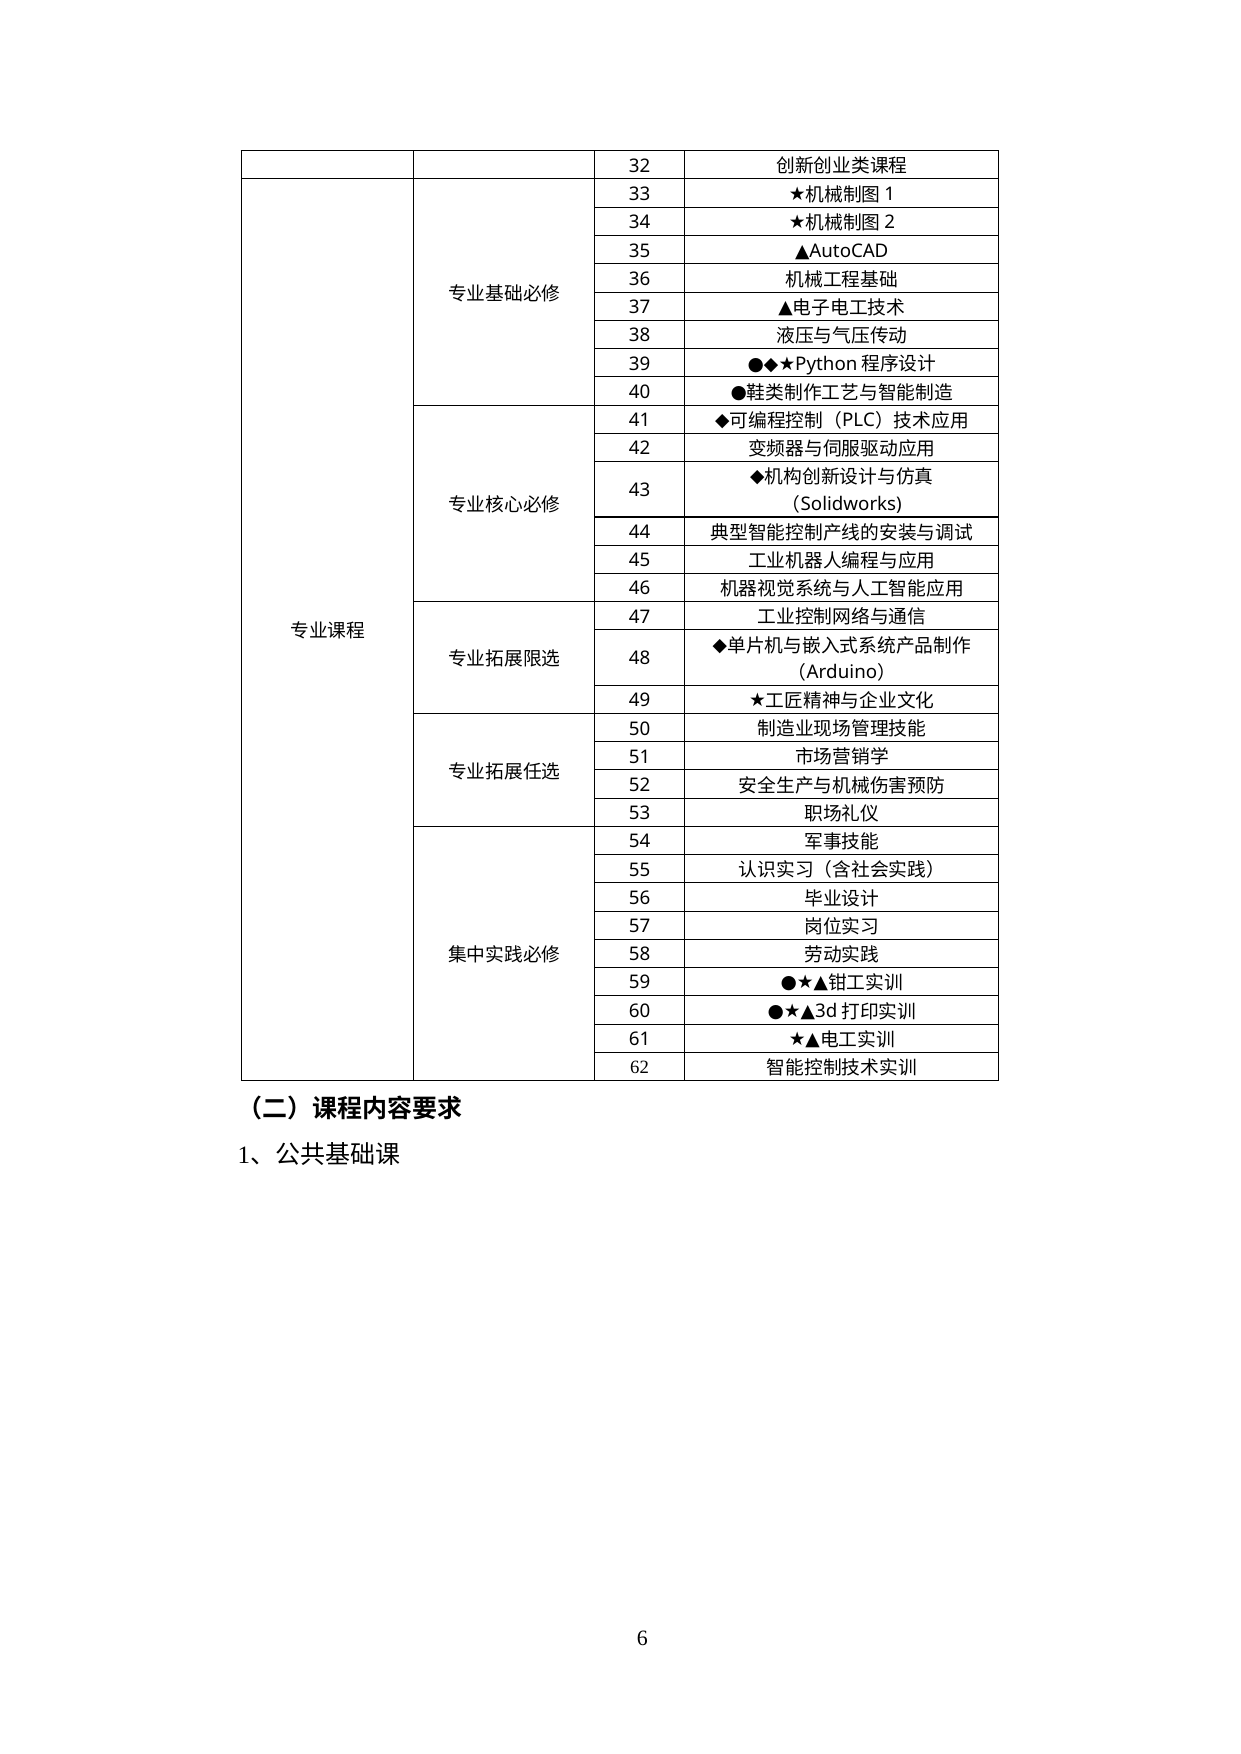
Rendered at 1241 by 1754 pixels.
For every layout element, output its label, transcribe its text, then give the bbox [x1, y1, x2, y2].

table_cell 44 [595, 518, 684, 544]
table_cell ◆单片机与嵌入式系统产品制作（Arduino） [685, 630, 998, 685]
table_cell ◆可编程控制（PLC）技术应用 [685, 406, 998, 433]
table_cell 40 [595, 377, 684, 404]
table_cell 62 [595, 1053, 684, 1080]
table_cell ●★▲钳工实训 [685, 968, 998, 995]
table_cell 专业核心必修 [414, 406, 594, 601]
table_cell 47 [595, 602, 684, 629]
table_cell 典型智能控制产线的安装与调试 [685, 518, 998, 544]
table_cell ★工匠精神与企业文化 [685, 686, 998, 713]
table_cell 工业控制网络与通信 [685, 602, 998, 629]
table_cell 45 [595, 546, 684, 573]
table_cell ●★▲3d打印实训 [685, 996, 998, 1023]
table_cell 43 [595, 462, 684, 516]
table_cell 55 [595, 855, 684, 882]
text 1、公共基础课 [187, 1127, 1053, 1173]
table_cell ●鞋类制作工艺与智能制造 [685, 377, 998, 404]
table_cell 职场礼仪 [685, 799, 998, 826]
table_cell 33 [595, 179, 684, 207]
table_cell ★▲电工实训 [685, 1025, 998, 1052]
table_cell 57 [595, 912, 684, 939]
table_cell 安全生产与机械伤害预防 [685, 770, 998, 798]
table_cell 35 [595, 236, 684, 263]
table_cell 54 [595, 827, 684, 854]
table_cell ▲电子电工技术 [685, 293, 998, 320]
table_cell 岗位实习 [685, 912, 998, 939]
table_cell 53 [595, 799, 684, 826]
text （二）课程内容要求 [187, 1081, 1053, 1127]
table_cell 50 [595, 714, 684, 741]
table_cell 工业机器人编程与应用 [685, 546, 998, 573]
table_cell 32 [595, 151, 684, 178]
table_cell 42 [595, 434, 684, 461]
table_cell 37 [595, 293, 684, 320]
table_cell ★机械制图2 [685, 208, 998, 235]
table_cell 液压与气压传动 [685, 321, 998, 348]
table_cell 39 [595, 349, 684, 376]
table_cell ●◆★Python程序设计 [685, 349, 998, 376]
table_cell 军事技能 [685, 827, 998, 854]
table_cell 制造业现场管理技能 [685, 714, 998, 741]
table_cell 专业课程 [242, 179, 413, 1080]
table_cell 专业拓展限选 [414, 602, 594, 713]
table_cell 智能控制技术实训 [685, 1053, 998, 1080]
table_cell 机器视觉系统与人工智能应用 [685, 574, 998, 601]
table_cell 49 [595, 686, 684, 713]
table_cell 专业拓展任选 [414, 714, 594, 826]
table_cell ★机械制图1 [685, 179, 998, 207]
table_cell ◆机构创新设计与仿真 （Solidworks) [685, 462, 998, 516]
table_cell ▲AutoCAD [685, 236, 998, 263]
table_cell 61 [595, 1025, 684, 1052]
table_cell 41 [595, 406, 684, 433]
table_cell 毕业设计 [685, 883, 998, 911]
table_cell 38 [595, 321, 684, 348]
table_cell 专业基础必修 [414, 179, 594, 404]
table_cell 56 [595, 883, 684, 911]
table_cell 创新创业类课程 [685, 151, 998, 178]
table_cell 机械工程基础 [685, 264, 998, 292]
table_cell 52 [595, 770, 684, 798]
table_cell 46 [595, 574, 684, 601]
table_cell 变频器与伺服驱动应用 [685, 434, 998, 461]
table_cell 60 [595, 996, 684, 1023]
table_cell 34 [595, 208, 684, 235]
table_cell 劳动实践 [685, 940, 998, 967]
table_cell 51 [595, 742, 684, 769]
table_cell 认识实习（含社会实践） [685, 855, 998, 882]
table_cell 市场营销学 [685, 742, 998, 769]
table_cell 48 [595, 630, 684, 685]
table_cell 集中实践必修 [414, 827, 594, 1080]
table_cell 36 [595, 264, 684, 292]
table_cell 59 [595, 968, 684, 995]
table_cell 58 [595, 940, 684, 967]
